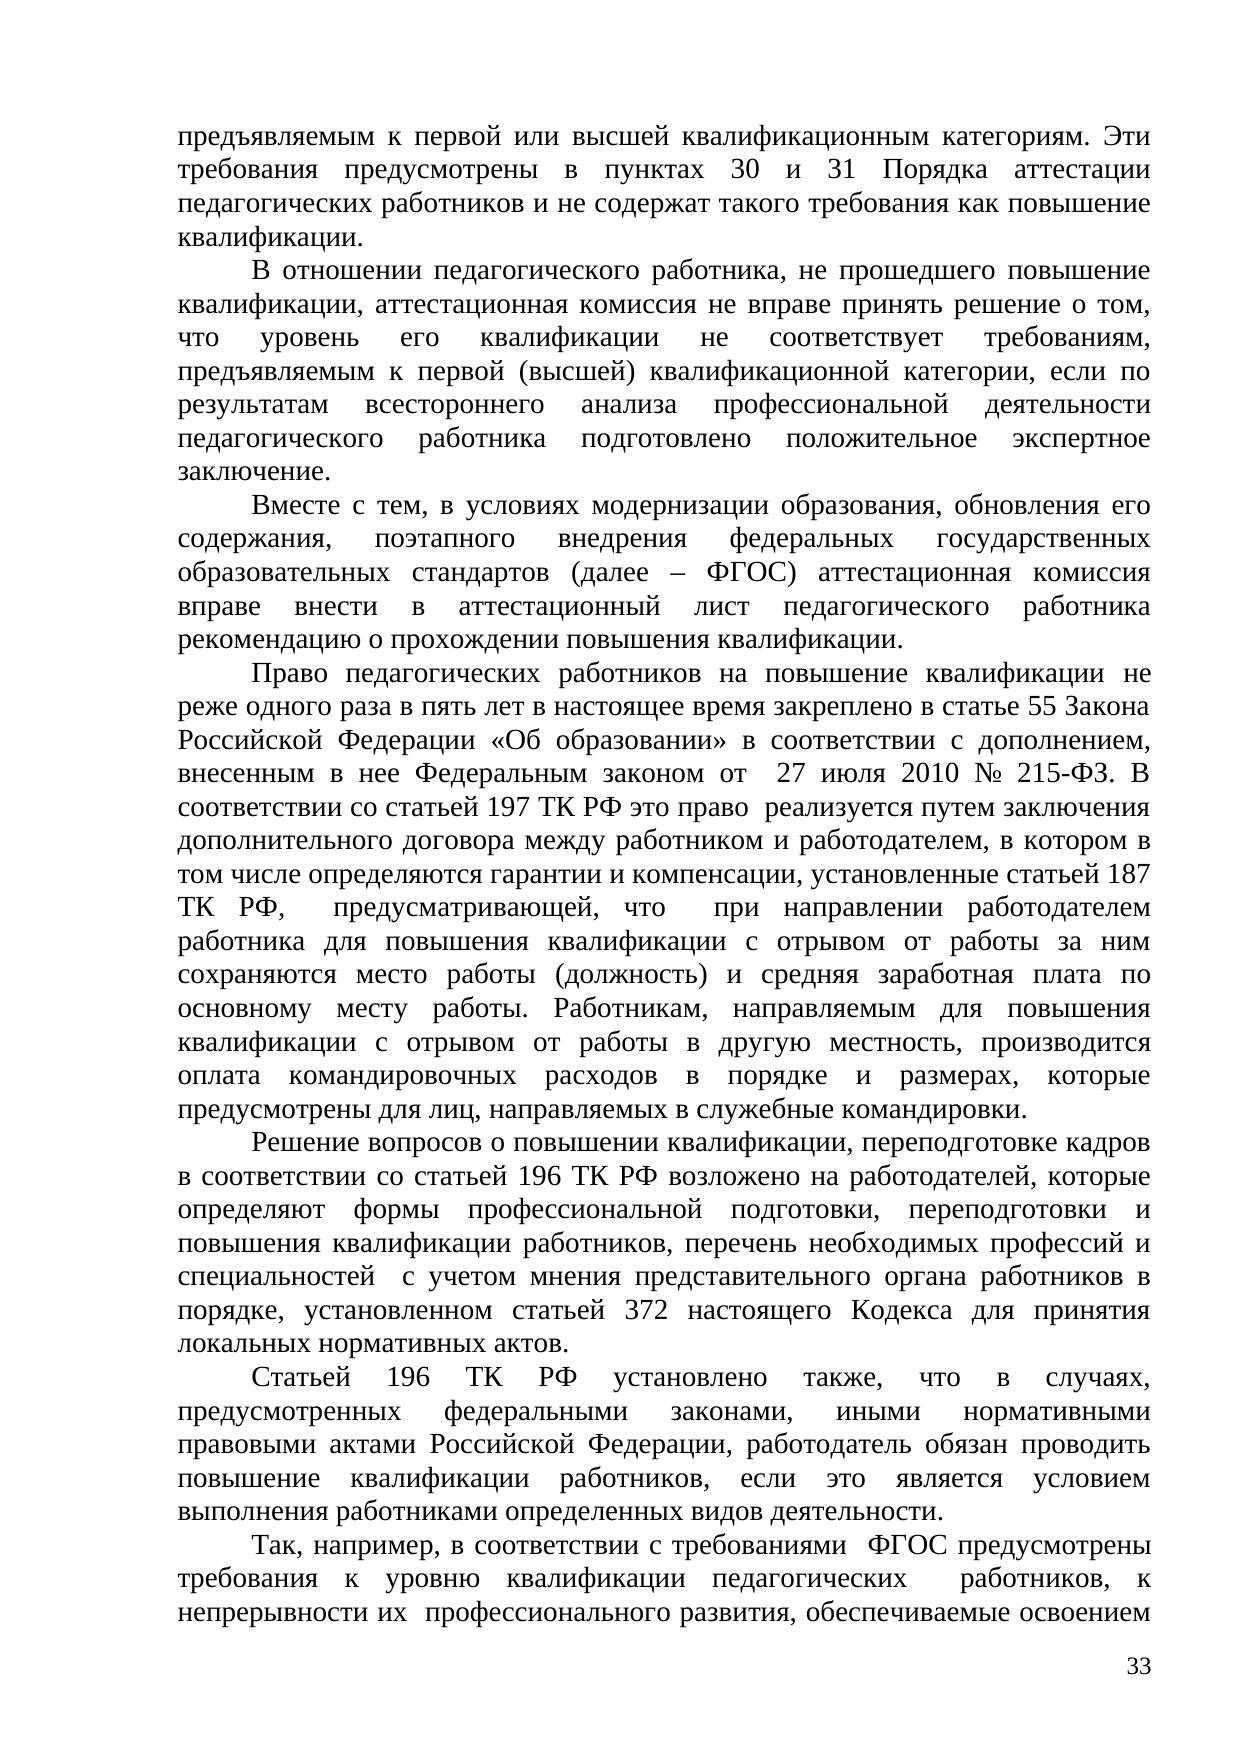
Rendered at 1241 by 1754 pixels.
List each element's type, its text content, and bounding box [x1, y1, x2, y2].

text Статьей 196 ТК РФ установлено также, что в случаях, предусмотренных федеральными законами, иными нормативными правовыми актами Российской Федерации, работодатель обязан проводить повышение квалификации работников, если это является условием выполнения работниками определенных видов деятельности. [177, 1359, 1152, 1527]
text Право педагогических работников на повышение квалификации не реже одного раза в пять лет в настоящее время закреплено в статье 55 Закона Российской Федерации «Об образовании» в соответствии с дополнением, внесенным в нее Федеральным законом от 27 июля 2010 № 215-ФЗ. В соответствии со статьей 197 ТК РФ это право реализуется путем заключения дополнительного договора между работником и работодателем, в котором в том числе определяются гарантии и компенсации, установленные статьей 187 ТК РФ, предусматривающей, что при направлении работодателем работника для повышения квалификации с отрывом от работы за ним сохраняются место работы (должность) и средняя заработная плата по основному месту работы. Работникам, направляемым для повышения квалификации с отрывом от работы в другую местность, производится оплата командировочных расходов в порядке и размерах, которые предусмотрены для лиц, направляемых в служебные командировки. [177, 655, 1152, 1124]
text Вместе с тем, в условиях модернизации образования, обновления его содержания, поэтапного внедрения федеральных государственных образовательных стандартов (далее – ФГОС) аттестационная комиссия вправе внести в аттестационный лист педагогического работника рекомендацию о прохождении повышения квалификации. [177, 487, 1152, 655]
text В отношении педагогического работника, не прошедшего повышение квалификации, аттестационная комиссия не вправе принять решение о том, что уровень его квалификации не соответствует требованиям, предъявляемым к первой (высшей) квалификационной категории, если по результатам всестороннего анализа профессиональной деятельности педагогического работника подготовлено положительное экспертное заключение. [177, 252, 1152, 487]
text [177, 1527, 1152, 1627]
text Решение вопросов о повышении квалификации, переподготовке кадров в соответствии со статьей 196 ТК РФ возложено на работодателей, которые определяют формы профессиональной подготовки, переподготовки и повышения квалификации работников, перечень необходимых профессий и специальностей с учетом мнения представительного органа работников в порядке, установленном статьей 372 настоящего Кодекса для принятия локальных нормативных актов. [177, 1124, 1152, 1359]
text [177, 118, 1152, 252]
